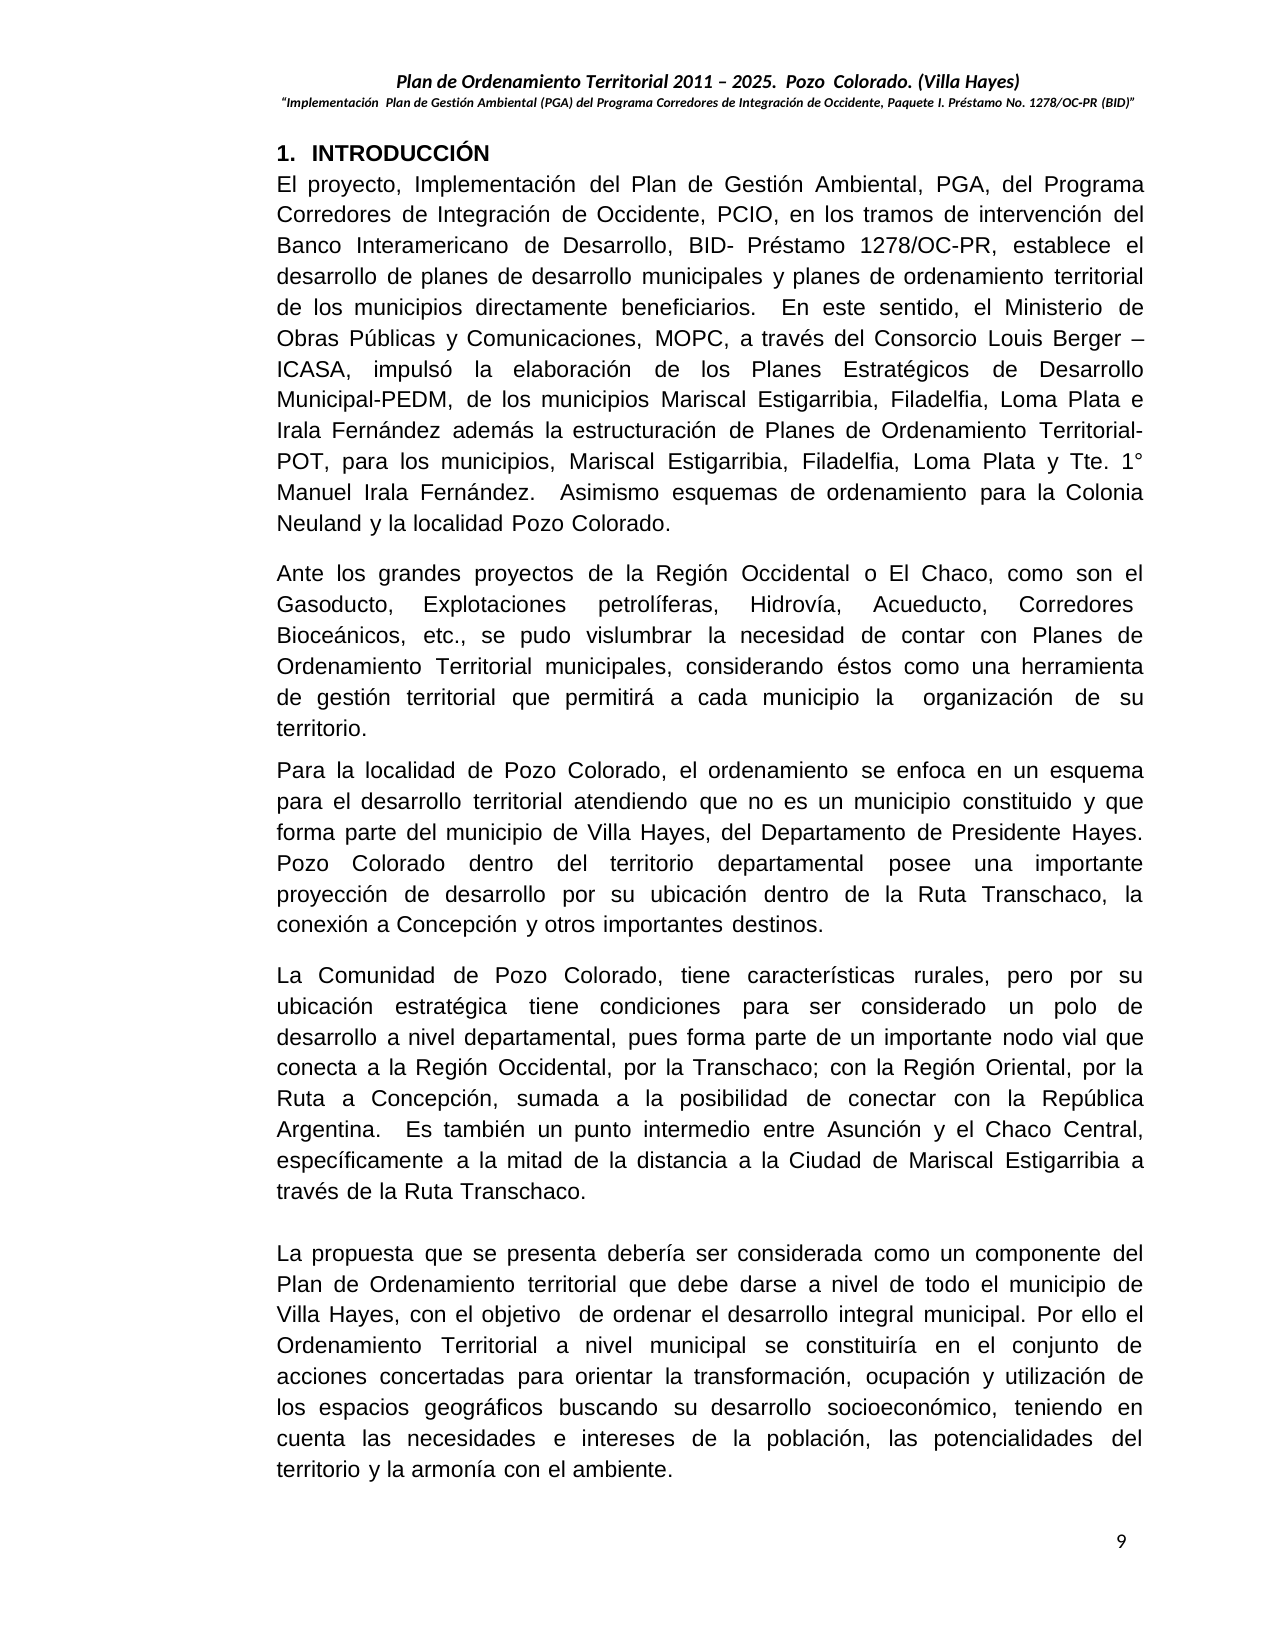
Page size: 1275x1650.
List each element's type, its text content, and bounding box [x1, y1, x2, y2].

text El proyecto, Implementación del Plan de Gestión Ambiental, PGA, del Programa Corredores de Integración de Occidente, PCIO, en los tramos de intervención del Banco Interamericano de Desarrollo, BID- Préstamo 1278/OC-PR, establece el desarrollo de planes de desarrollo municipales y planes de ordenamiento territorial de los municipios directamente beneficiarios. En este sentido, el Ministerio de Obras Públicas y Comunicaciones, MOPC, a través del Consorcio Louis Berger – ICASA, impulsó la elaboración de los Planes Estratégicos de Desarrollo Municipal-PEDM, de los municipios Mariscal Estigarribia, Filadelfia, Loma Plata e Irala Fernández además la estructuración de Planes de Ordenamiento Territorial- POT, para los municipios, Mariscal Estigarribia, Filadelfia, Loma Plata y Tte. 1° Manuel Irala Fernández. Asimismo esquemas de ordenamiento para la Colonia Neuland y la localidad Pozo Colorado. [276, 171, 1144, 536]
text 1. INTRODUCCIÓN [276, 140, 500, 166]
text Ante los grandes proyectos de la Región Occidental o El Chaco, como son el Gasoducto, Explotaciones petrolíferas, Hidrovía, Acueducto, Corredores Bioceánicos, etc., se pudo vislumbrar la necesidad de contar con Planes de Ordenamiento Territorial municipales, considerando éstos como una herramienta de gestión territorial que permitirá a cada municipio la organización de su territorio. [276, 560, 1144, 741]
text La Comunidad de Pozo Colorado, tiene características rurales, pero por su ubicación estratégica tiene condiciones para ser considerado un polo de desarrollo a nivel departamental, pues forma parte de un importante nodo vial que conecta a la Región Occidental, por la Transchaco; con la Región Oriental, por la Ruta a Concepción, sumada a la posibilidad de conectar con la República Argentina. Es también un punto intermedio entre Asunción y el Chaco Central, específicamente a la mitad de la distancia a la Ciudad de Mariscal Estigarribia a través de la Ruta Transchaco. [276, 962, 1144, 1204]
text La propuesta que se presenta debería ser considerada como un componente del Plan de Ordenamiento territorial que debe darse a nivel de todo el municipio de Villa Hayes, con el objetivo de ordenar el desarrollo integral municipal. Por ello el Ordenamiento Territorial a nivel municipal se constituiría en el conjunto de acciones concertadas para orientar la transformación, ocupación y utilización de los espacios geográficos buscando su desarrollo socioeconómico, teniendo en cuenta las necesidades e intereses de la población, las potencialidades del territorio y la armonía con el ambiente. [276, 1240, 1144, 1482]
text Para la localidad de Pozo Colorado, el ordenamiento se enfoca en un esquema para el desarrollo territorial atendiendo que no es un municipio constituido y que forma parte del municipio de Villa Hayes, del Departamento de Presidente Hayes. Pozo Colorado dentro del territorio departamental posee una importante proyección de desarrollo por su ubicación dentro de la Ruta Transchaco, la conexión a Concepción y otros importantes destinos. [276, 757, 1144, 938]
